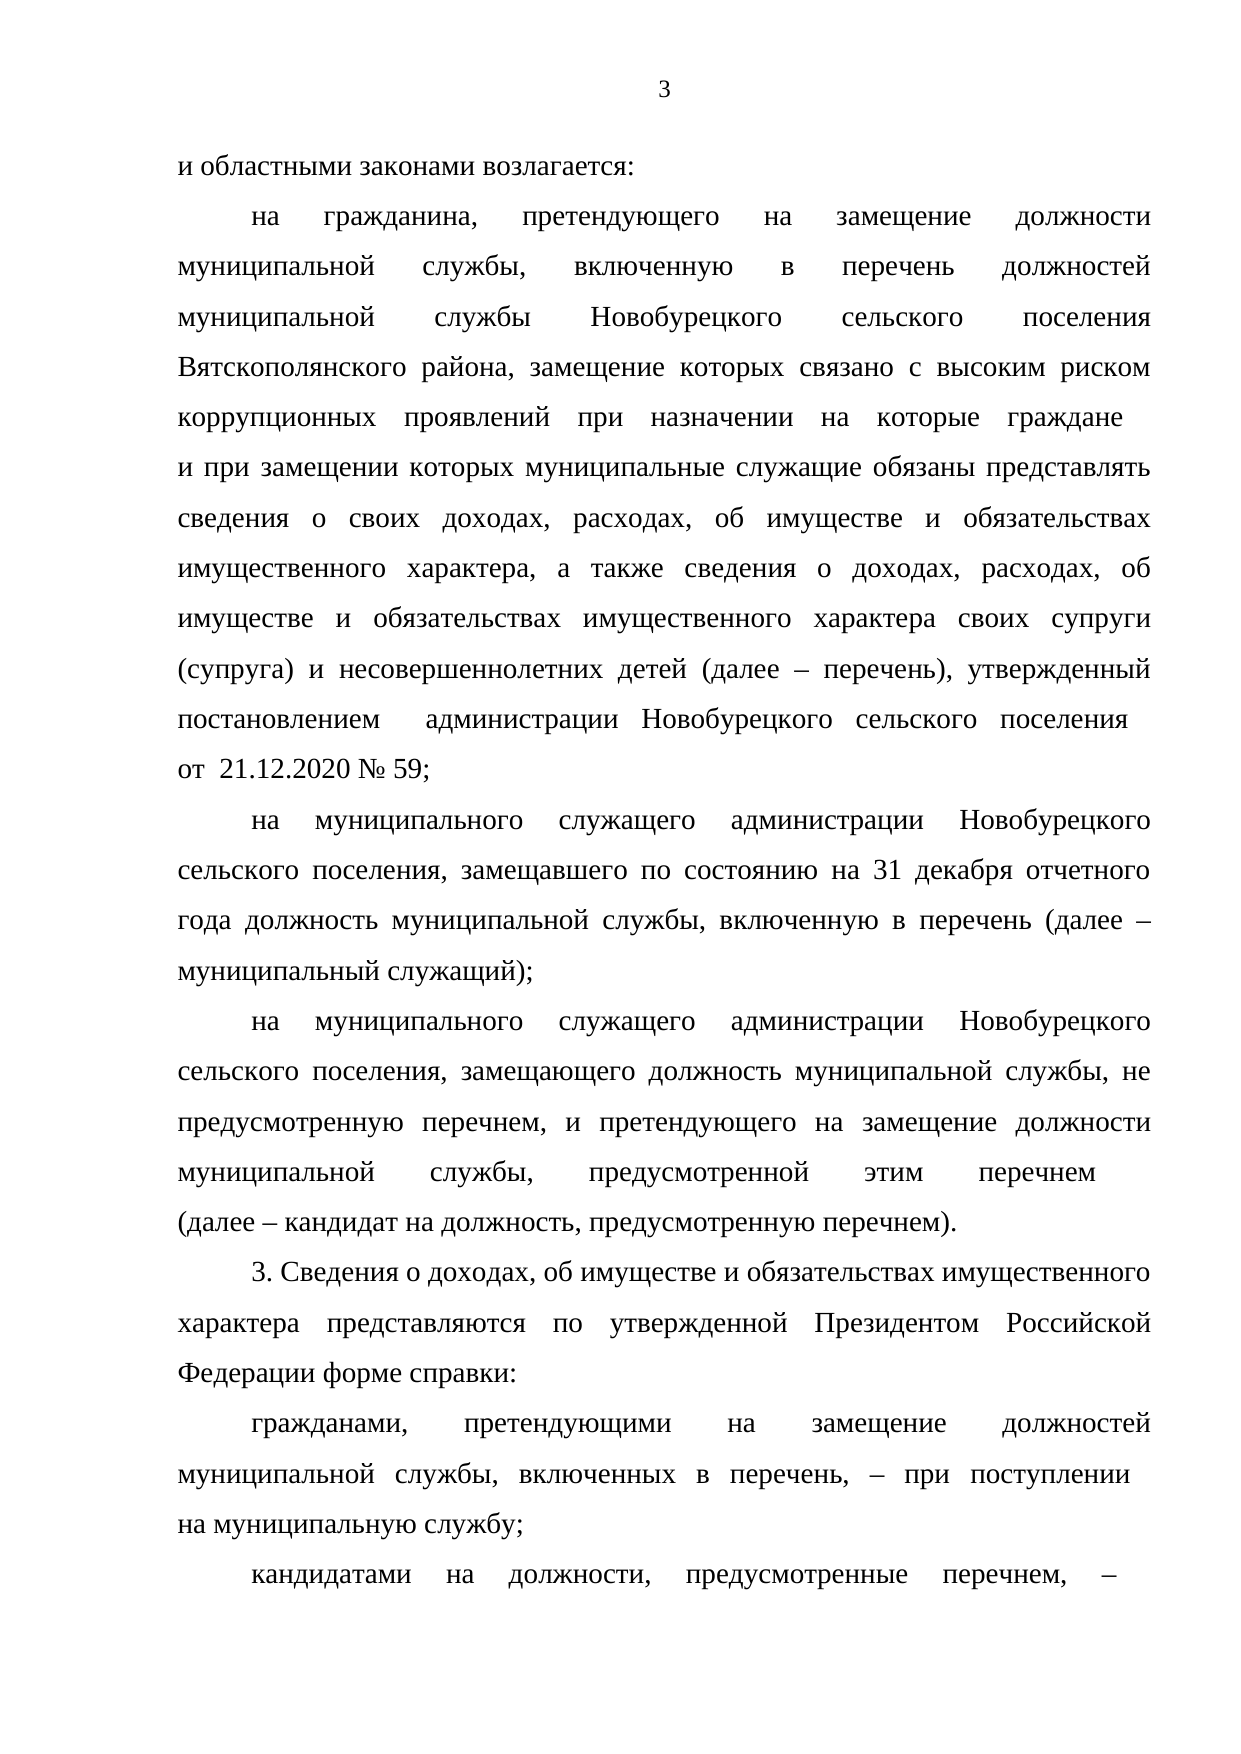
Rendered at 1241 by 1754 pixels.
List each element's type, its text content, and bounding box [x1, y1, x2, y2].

text гражданами, претендующими на замещение должностей муниципальной службы, включенных в перечень, – при поступлении на муниципальную службу; [177, 1406, 1152, 1540]
text на муниципального служащего администрации Новобурецкого сельского поселения, замещавшего по состоянию на 31 декабря отчетного года должность муниципальной службы, включенную в перечень (далее – муниципальный служащий); [177, 802, 1152, 986]
text 3. Сведения о доходах, об имуществе и обязательствах имущественного характера представляются по утвержденной Президентом Российской Федерации форме справки: [177, 1254, 1152, 1389]
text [177, 148, 1152, 181]
text на муниципального служащего администрации Новобурецкого сельского поселения, замещающего должность муниципальной службы, не предусмотренную перечнем, и претендующего на замещение должности муниципальной службы, предусмотренной этим перечнем (далее – кандидат на должность, предусмотренную перечнем). [177, 1003, 1152, 1238]
text на гражданина, претендующего на замещение должности муниципальной службы, включенную в перечень должностей муниципальной службы Новобурецкого сельского поселения Вятскополянского района, замещение которых связано с высоким риском коррупционных проявлений при назначении на которые граждане и при замещении которых муниципальные служащие обязаны представлять сведения о своих доходах, расходах, об имуществе и обязательствах имущественного характера, а также сведения о доходах, расходах, об имуществе и обязательствах имущественного характера своих супруги (супруга) и несовершеннолетних детей (далее – перечень), утвержденный постановлением администрации Новобурецкого сельского поселения от 21.12.2020 № 59; [177, 198, 1152, 785]
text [177, 1556, 1152, 1590]
